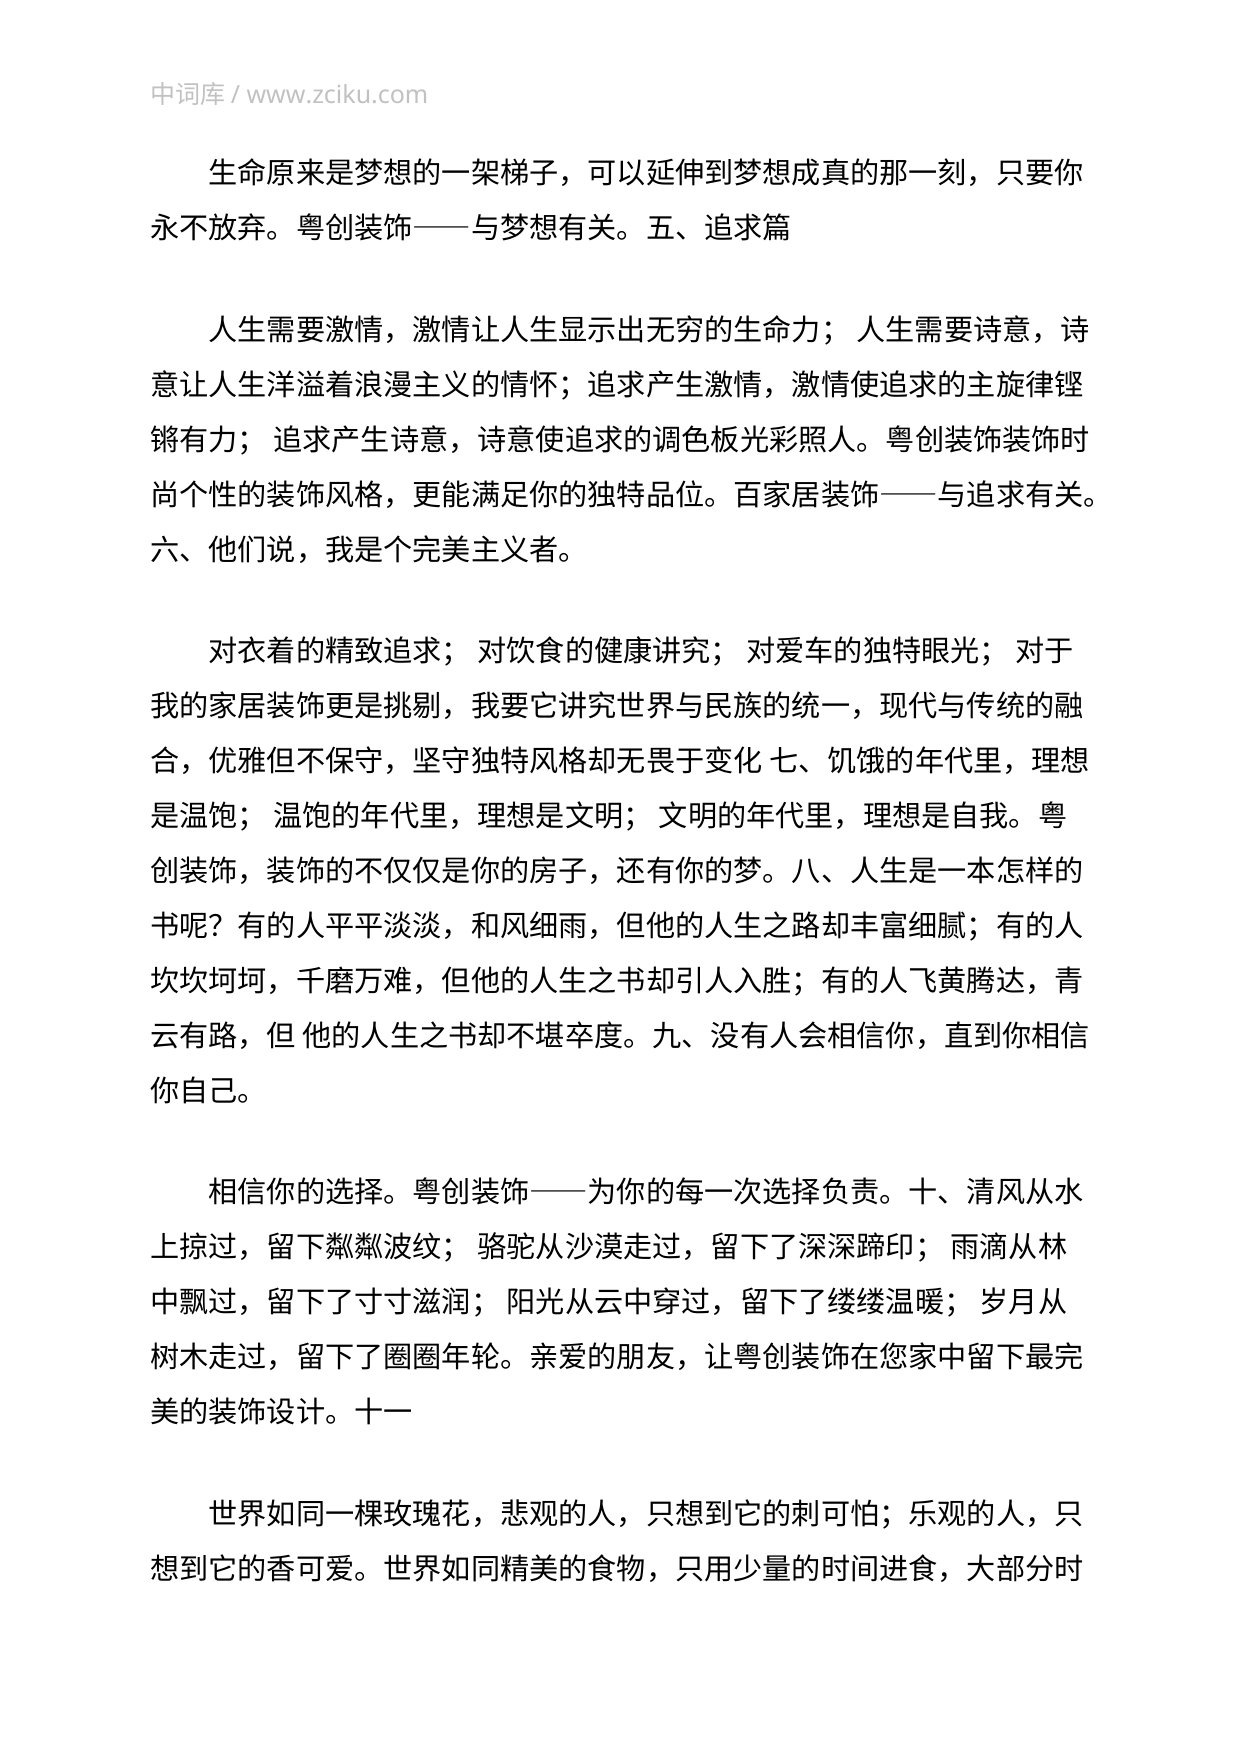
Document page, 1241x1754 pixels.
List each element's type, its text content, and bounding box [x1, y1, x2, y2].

text 相信你的选择。粤创装饰——为你的每一次选择负责。十、清风从水上掠过，留下粼粼波纹； 骆驼从沙漠走过，留下了深深蹄印； 雨滴从林中飘过，留下了寸寸滋润； 阳光从云中穿过，留下了缕缕温暖； 岁月从树木走过，留下了圈圈年轮。亲爱的朋友，让粤创装饰在您家中留下最完美的装饰设计。十一 [150, 1169, 1090, 1431]
text 生命原来是梦想的一架梯子，可以延伸到梦想成真的那一刻，只要你永不放弃。粤创装饰——与梦想有关。五、追求篇 [150, 150, 1090, 247]
text 人生需要激情，激情让人生显示出无穷的生命力； 人生需要诗意，诗意让人生洋溢着浪漫主义的情怀；追求产生激情，激情使追求的主旋律铿锵有力； 追求产生诗意，诗意使追求的调色板光彩照人。粤创装饰装饰时尚个性的装饰风格，更能满足你的独特品位。百家居装饰——与追求有关。六、他们说，我是个完美主义者。 [150, 307, 1090, 568]
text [150, 1490, 1090, 1587]
text 对衣着的精致追求； 对饮食的健康讲究； 对爱车的独特眼光； 对于我的家居装饰更是挑剔，我要它讲究世界与民族的统一，现代与传统的融合，优雅但不保守，坚守独特风格却无畏于变化 七、饥饿的年代里，理想是温饱； 温饱的年代里，理想是文明； 文明的年代里，理想是自我。粤创装饰，装饰的不仅仅是你的房子，还有你的梦。八、人生是一本怎样的书呢？有的人平平淡淡，和风细雨，但他的人生之路却丰富细腻；有的人坎坎坷坷，千磨万难，但他的人生之书却引人入胜；有的人飞黄腾达，青云有路，但 他的人生之书却不堪卒度。九、没有人会相信你，直到你相信你自己。 [150, 628, 1090, 1109]
